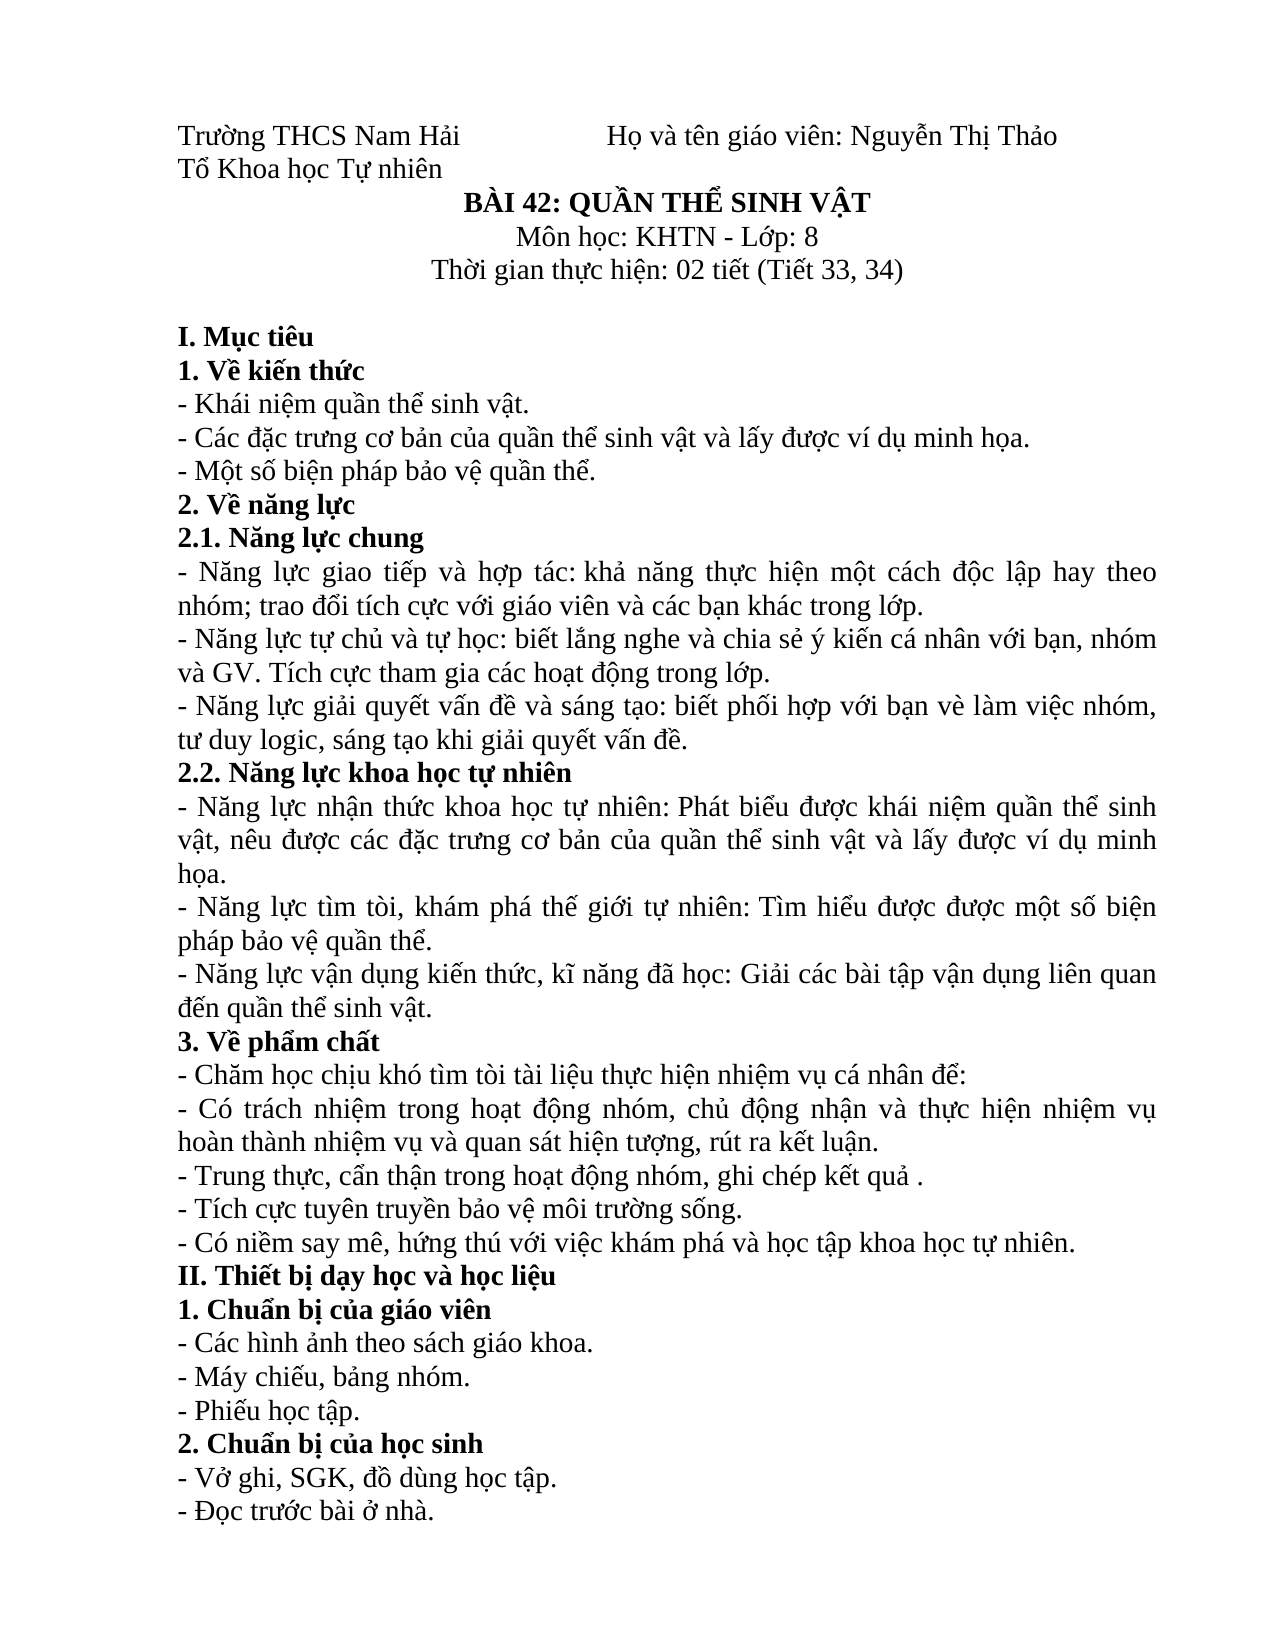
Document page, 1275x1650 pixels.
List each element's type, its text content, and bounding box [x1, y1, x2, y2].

text - Phiếu học tập. [177, 1393, 1157, 1426]
text - Đọc trước bài ở nhà. [177, 1493, 1157, 1527]
text - Năng lực giải quyết vấn đề và sáng tạo: biết phối hợp với bạn vè làm việc nhóm, tư duy logic, sáng tạo khi giải quyết vấn đề. [177, 688, 1157, 755]
text 2. Chuẩn bị của học sinh [177, 1426, 1157, 1460]
text - Tích cực tuyên truyền bảo vệ môi trường sống. [177, 1191, 1157, 1225]
text Thời gian thực hiện: 02 tiết (Tiết 33, 34) [177, 252, 1157, 286]
text Tổ Khoa học Tự nhiên [177, 152, 1157, 185]
text - Các hình ảnh theo sách giáo khoa. [177, 1326, 1157, 1359]
text 2.2. Năng lực khoa học tự nhiên [177, 755, 1157, 789]
text 1. Về kiến thức [177, 353, 1157, 386]
text - Có niềm say mê, hứng thú với việc khám phá và học tập khoa học tự nhiên. [177, 1225, 1157, 1258]
text 2. Về năng lực [177, 487, 1157, 521]
text - Các đặc trưng cơ bản của quần thể sinh vật và lấy được ví dụ minh họa. [177, 420, 1157, 453]
text - Trung thực, cẩn thận trong hoạt động nhóm, ghi chép kết quả . [177, 1158, 1157, 1191]
text Môn học: KHTN - Lớp: 8 [177, 219, 1157, 252]
text - Máy chiếu, bảng nhóm. [177, 1359, 1157, 1393]
text - Năng lực vận dụng kiến thức, kĩ năng đã học: Giải các bài tập vận dụng liên quan đến quần thể sinh vật. [177, 957, 1157, 1024]
text - Năng lực tìm tòi, khám phá thế giới tự nhiên: Tìm hiểu được được một số biện pháp bảo vệ quần thể. [177, 889, 1157, 957]
text II. Thiết bị dạy học và học liệu [177, 1258, 1157, 1292]
text - Có trách nhiệm trong hoạt động nhóm, chủ động nhận và thực hiện nhiệm vụ hoàn thành nhiệm vụ và quan sát hiện tượng, rút ra kết luận. [177, 1091, 1157, 1158]
text 1. Chuẩn bị của giáo viên [177, 1292, 1157, 1326]
text Trường THCS Nam Hải Họ và tên giáo viên: Nguyễn Thị Thảo [177, 118, 1157, 152]
text - Năng lực nhận thức khoa học tự nhiên: Phát biểu được khái niệm quần thể sinh vật, nêu được các đặc trưng cơ bản của quần thể sinh vật và lấy được ví dụ minh họa. [177, 789, 1157, 889]
text BÀI 42: QUẦN THỂ SINH VẬT [177, 185, 1157, 219]
text I. Mục tiêu [177, 319, 1157, 353]
text - Chăm học chịu khó tìm tòi tài liệu thực hiện nhiệm vụ cá nhân để: [177, 1057, 1157, 1091]
text - Vở ghi, SGK, đồ dùng học tập. [177, 1460, 1157, 1493]
text 2.1. Năng lực chung [177, 521, 1157, 554]
text - Năng lực tự chủ và tự học: biết lắng nghe và chia sẻ ý kiến cá nhân với bạn, nhóm và GV. Tích cực tham gia các hoạt động trong lớp. [177, 621, 1157, 688]
text - Khái niệm quần thể sinh vật. [177, 386, 1157, 420]
text - Một số biện pháp bảo vệ quần thể. [177, 453, 1157, 487]
text 3. Về phẩm chất [177, 1024, 1157, 1057]
text - Năng lực giao tiếp và hợp tác: khả năng thực hiện một cách độc lập hay theo nhóm; trao đổi tích cực với giáo viên và các bạn khác trong lớp. [177, 554, 1157, 621]
